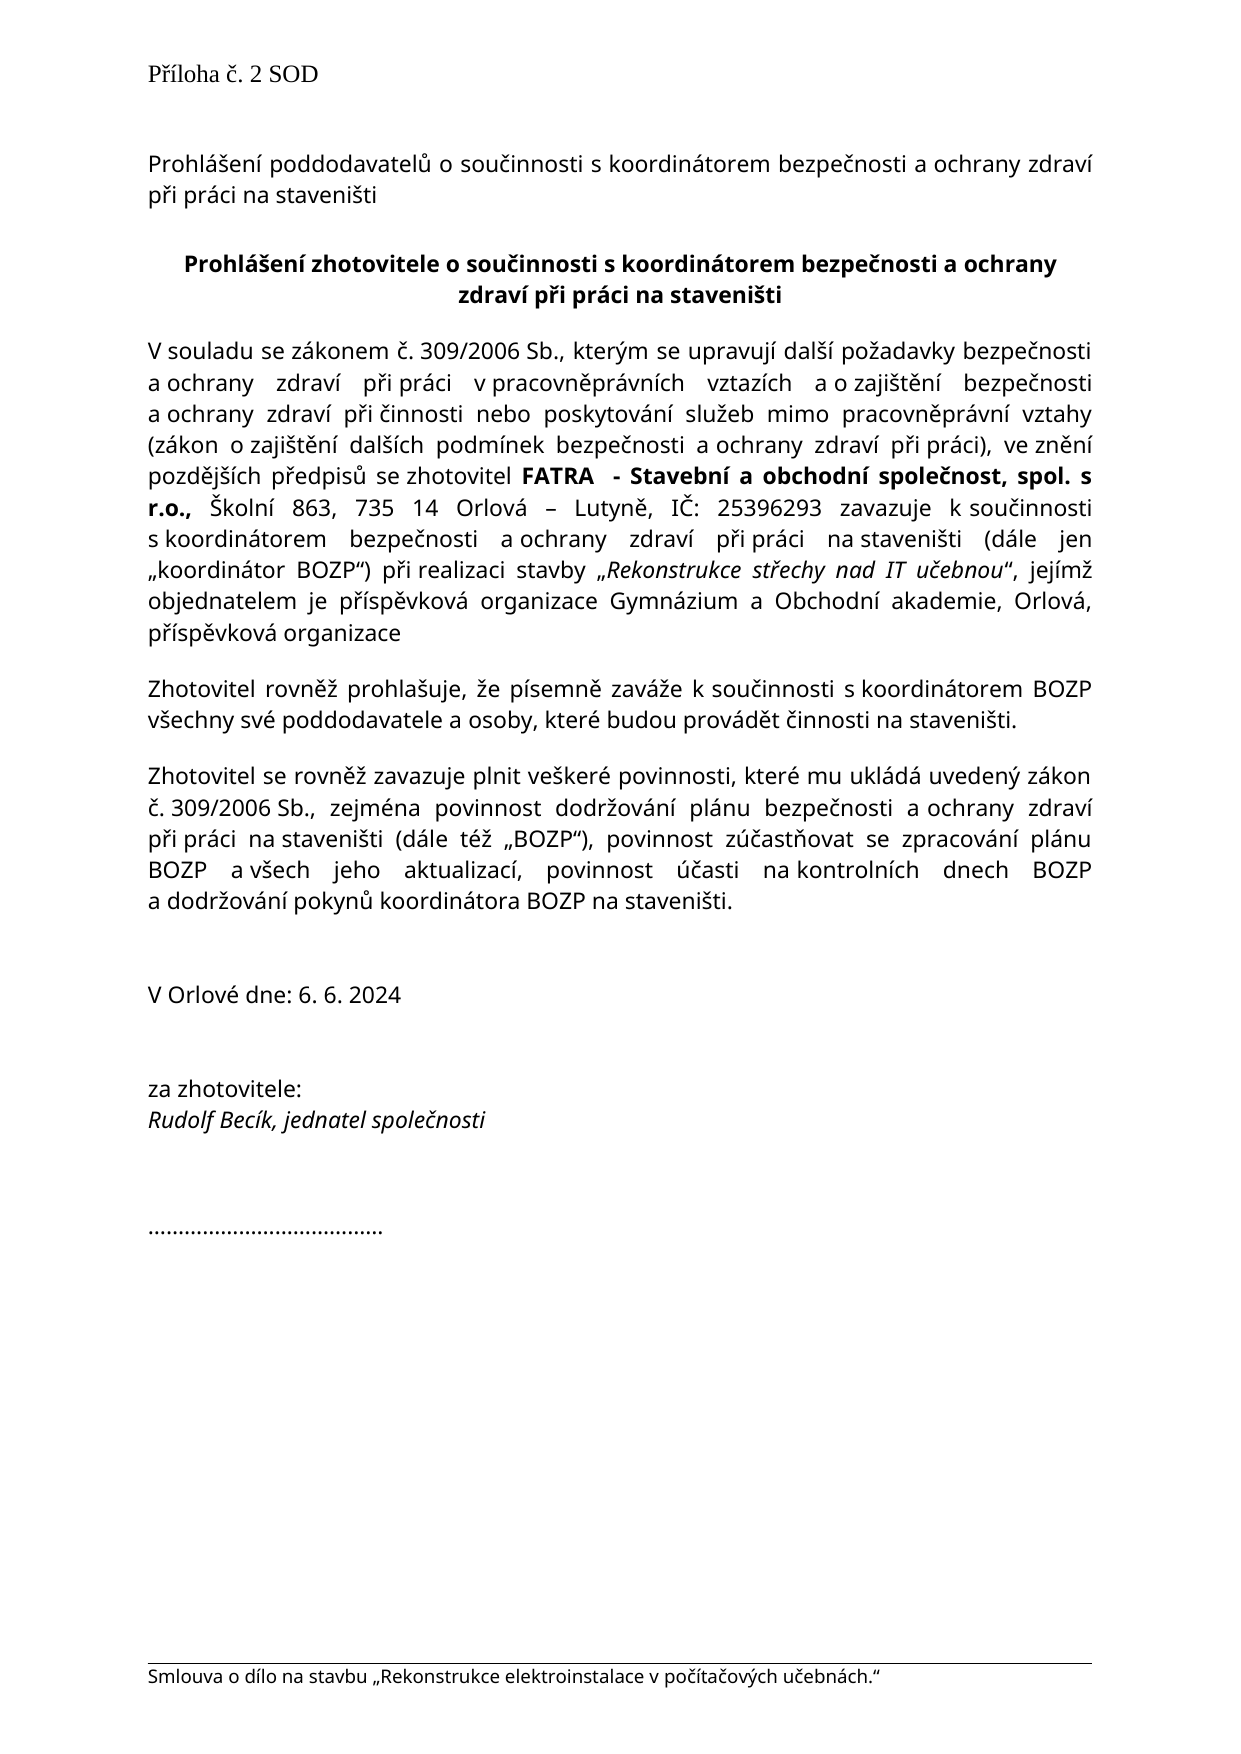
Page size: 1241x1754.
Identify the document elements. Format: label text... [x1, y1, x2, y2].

text Prohlášení poddodavatelů o součinnosti s koordinátorem bezpečnosti a ochrany zdraví při práci na staveništi [148, 148, 1092, 210]
text Zhotovitel rovněž prohlašuje, že písemně zaváže k součinnosti s koordinátorem BOZP všechny své poddodavatele a osoby, které budou provádět činnosti na staveništi. [148, 673, 1092, 735]
text Rudolf Becík, jednatel společnosti [148, 1104, 1092, 1135]
text Zhotovitel se rovněž zavazuje plnit veškeré povinnosti, které mu ukládá uvedený zákon č. 309/2006 Sb., zejména povinnost dodržování plánu bezpečnosti a ochrany zdraví při práci na staveništi (dále též „BOZP“), povinnost zúčastňovat se zpracování plánu BOZP a všech jeho aktualizací, povinnost účasti na kontrolních dnech BOZP a dodržování pokynů koordinátora BOZP na staveništi. [148, 760, 1092, 916]
text ………………………………… [148, 1210, 1092, 1241]
text za zhotovitele: [148, 1073, 1092, 1104]
text V souladu se zákonem č. 309/2006 Sb., kterým se upravují další požadavky bezpečnosti a ochrany zdraví při práci v pracovněprávních vztazích a o zajištění bezpečnosti a ochrany zdraví při činnosti nebo poskytování služeb mimo pracovněprávní vztahy (zákon o zajištění dalších podmínek bezpečnosti a ochrany zdraví při práci), ve znění pozdějších předpisů se zhotovitel FATRA - Stavební a obchodní společnost, spol. s r.o., Školní 863, 735 14 Orlová – Lutyně, IČ: 25396293 zavazuje k součinnosti s koordinátorem bezpečnosti a ochrany zdraví při práci na staveništi (dále jen „koordinátor BOZP“) při realizaci stavby „Rekonstrukce střechy nad IT učebnou“, jejímž objednatelem je příspěvková organizace Gymnázium a Obchodní akademie, Orlová, příspěvková organizace [148, 335, 1092, 648]
text V Orlové dne: 6. 6. 2024 [148, 979, 1092, 1010]
text Prohlášení zhotovitele o součinnosti s koordinátorem bezpečnosti a ochrany zdraví při práci na staveništi [148, 248, 1092, 310]
